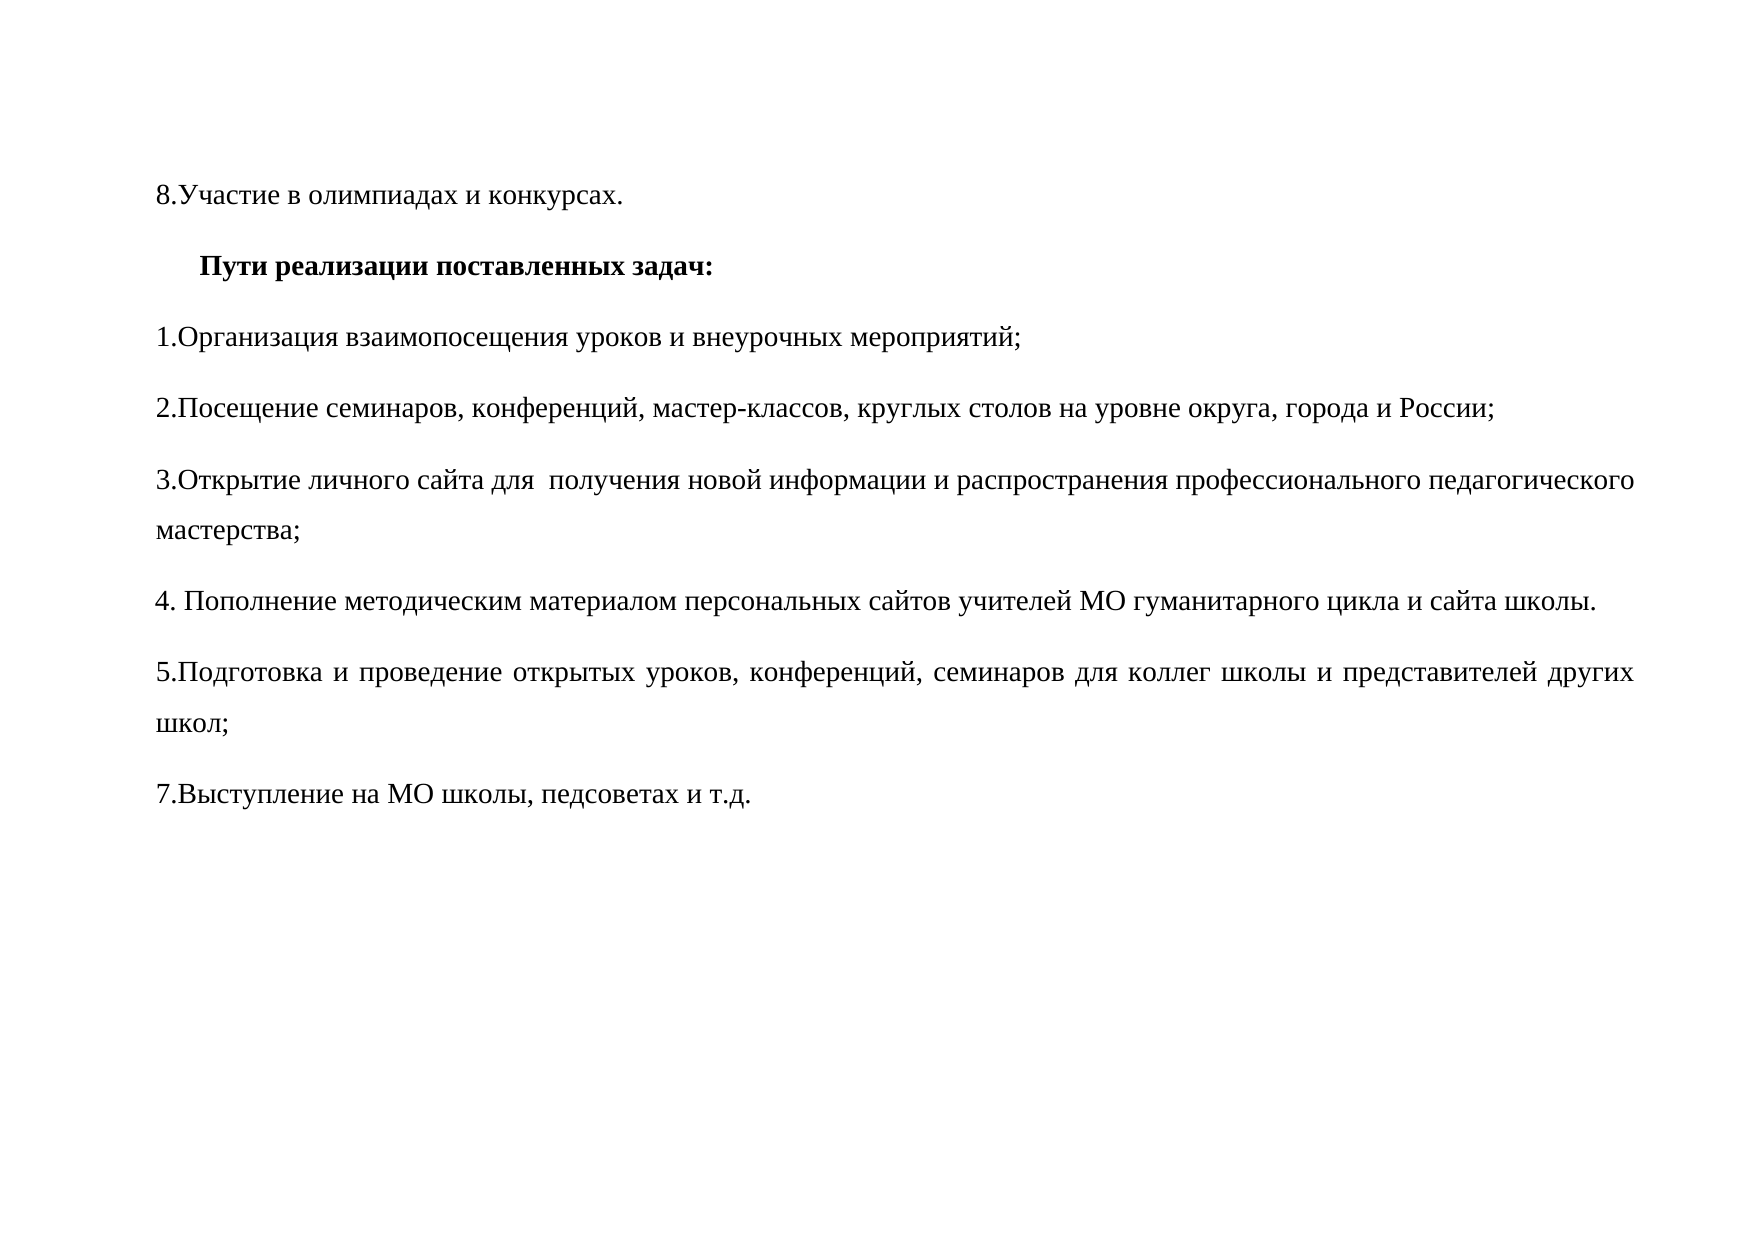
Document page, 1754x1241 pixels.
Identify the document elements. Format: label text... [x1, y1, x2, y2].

text 1.Организация взаимопосещения уроков и внеурочных мероприятий; [156, 319, 1636, 353]
text 3.Открытие личного сайта для получения новой информации и распространения профессионального педагогического мастерства; [156, 462, 1636, 546]
text 7.Выступление на МО школы, педсоветах и т.д. [156, 776, 1636, 809]
text 2.Посещение семинаров, конференций, мастер-классов, круглых столов на уровне округа, города и России; [156, 391, 1636, 424]
text Пути реализации поставленных задач: [133, 248, 1636, 282]
text 5.Подготовка и проведение открытых уроков, конференций, семинаров для коллег школы и представителей других школ; [156, 654, 1636, 738]
text 8.Участие в олимпиадах и конкурсах. [156, 177, 1636, 211]
text 4. Пополнение методическим материалом персональных сайтов учителей МО гуманитарного цикла и сайта школы. [118, 583, 1636, 617]
